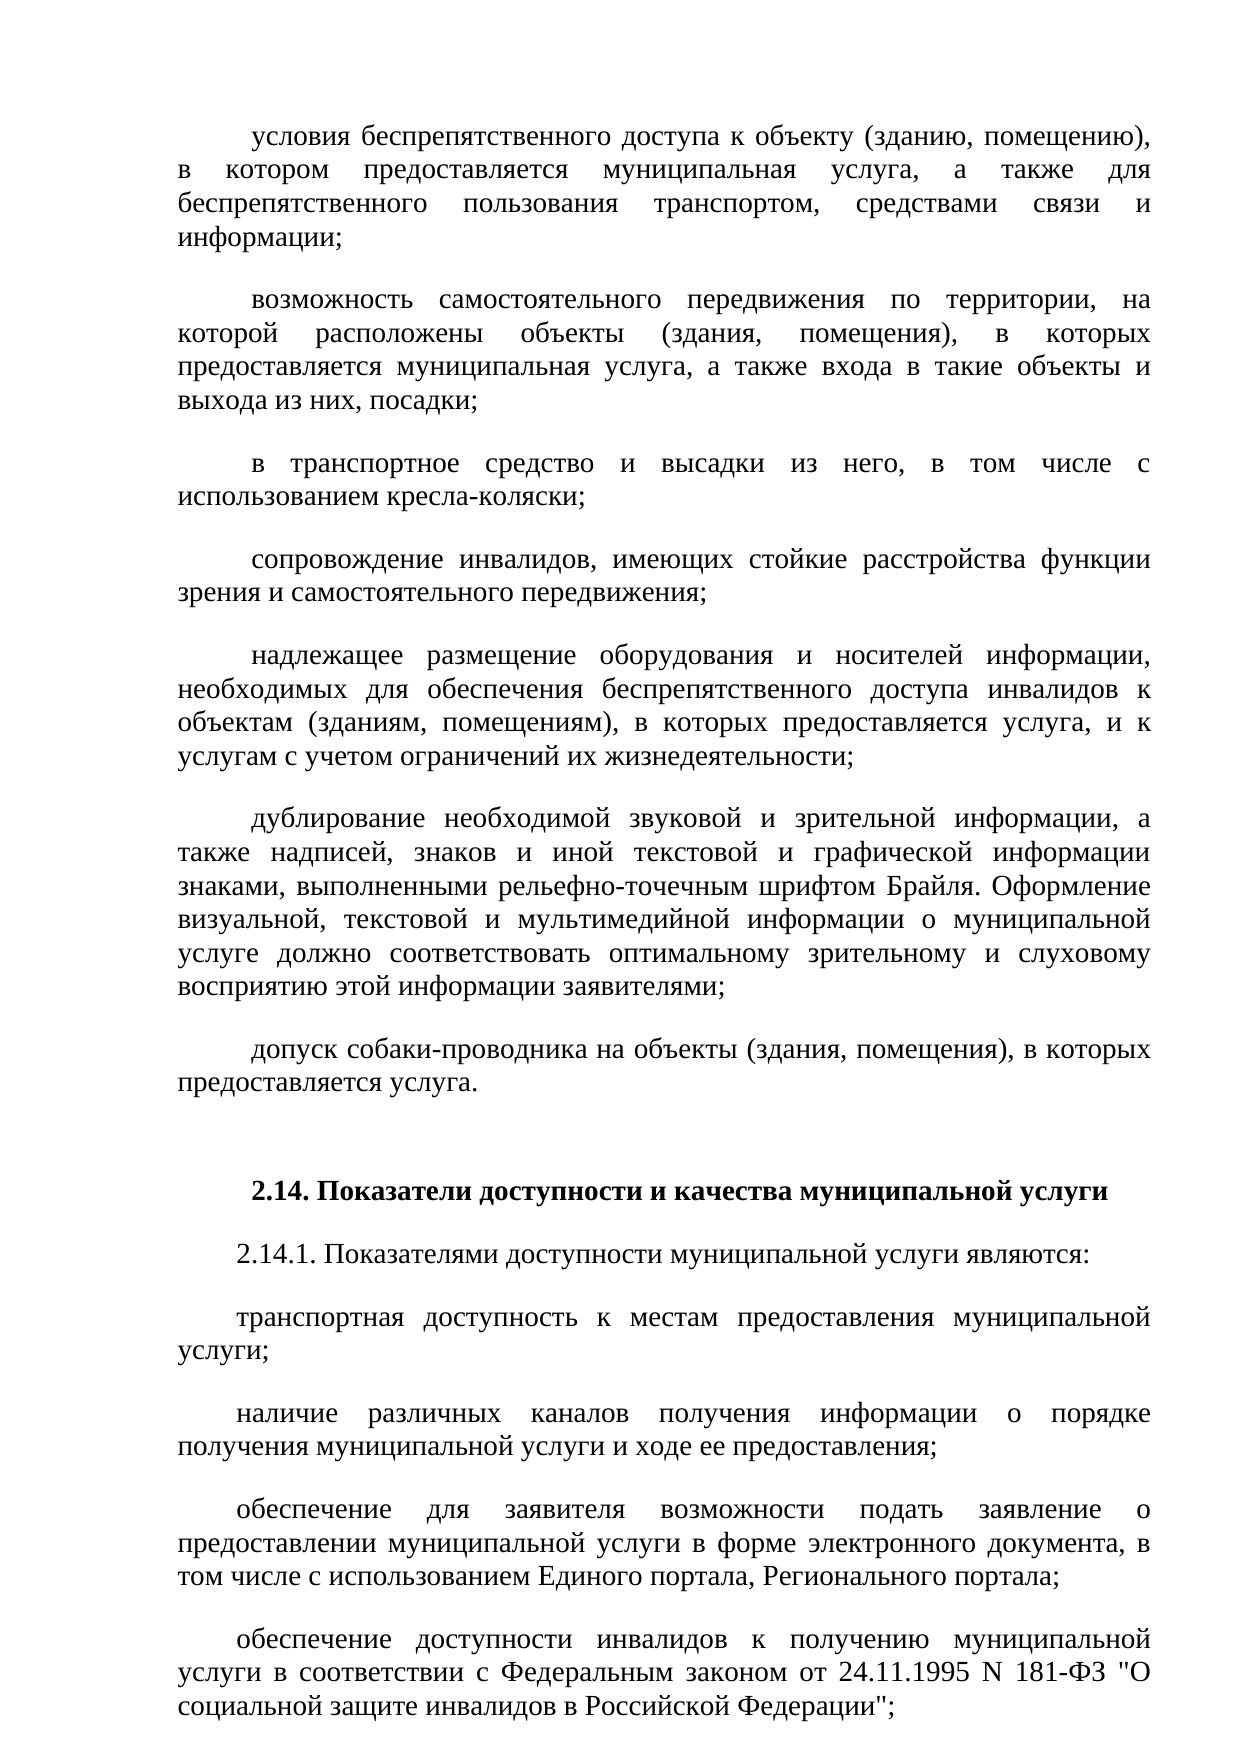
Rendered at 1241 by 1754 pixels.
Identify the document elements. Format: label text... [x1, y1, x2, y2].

text допуск собаки-проводника на объекты (здания, помещения), в которых предоставляется услуга. [177, 1031, 1152, 1098]
text в транспортное средство и высадки из него, в том числе с использованием кресла-коляски; [177, 445, 1152, 512]
text наличие различных каналов получения информации о порядке получения муниципальной услуги и ходе ее предоставления; [177, 1395, 1152, 1462]
text условия беспрепятственного доступа к объекту (зданию, помещению), в котором предоставляется муниципальная услуга, а также для беспрепятственного пользования транспортом, средствами связи и информации; [177, 118, 1152, 252]
text транспортная доступность к местам предоставления муниципальной услуги; [177, 1299, 1152, 1366]
text возможность самостоятельного передвижения по территории, на которой расположены объекты (здания, помещения), в которых предоставляется муниципальная услуга, а также входа в такие объекты и выхода из них, посадки; [177, 281, 1152, 416]
text сопровождение инвалидов, имеющих стойкие расстройства функции зрения и самостоятельного передвижения; [177, 541, 1152, 608]
text надлежащее размещение оборудования и носителей информации, необходимых для обеспечения беспрепятственного доступа инвалидов к объектам (зданиям, помещениям), в которых предоставляется услуга, и к услугам с учетом ограничений их жизнедеятельности; [177, 637, 1152, 771]
text 2.14.1. Показателями доступности муниципальной услуги являются: [177, 1236, 1152, 1269]
text 2.14. Показатели доступности и качества муниципальной услуги [251, 1173, 1152, 1207]
text обеспечение доступности инвалидов к получению муниципальной услуги в соответствии с Федеральным законом от 24.11.1995 N 181-ФЗ "О социальной защите инвалидов в Российской Федерации"; [177, 1621, 1152, 1722]
text обеспечение для заявителя возможности подать заявление о предоставлении муниципальной услуги в форме электронного документа, в том числе с использованием Единого портала, Регионального портала; [177, 1491, 1152, 1592]
text дублирование необходимой звуковой и зрительной информации, а также надписей, знаков и иной текстовой и графической информации знаками, выполненными рельефно-точечным шрифтом Брайля. Оформление визуальной, текстовой и мультимедийной информации о муниципальной услуге должно соответствовать оптимальному зрительному и слуховому восприятию этой информации заявителями; [177, 801, 1152, 1002]
